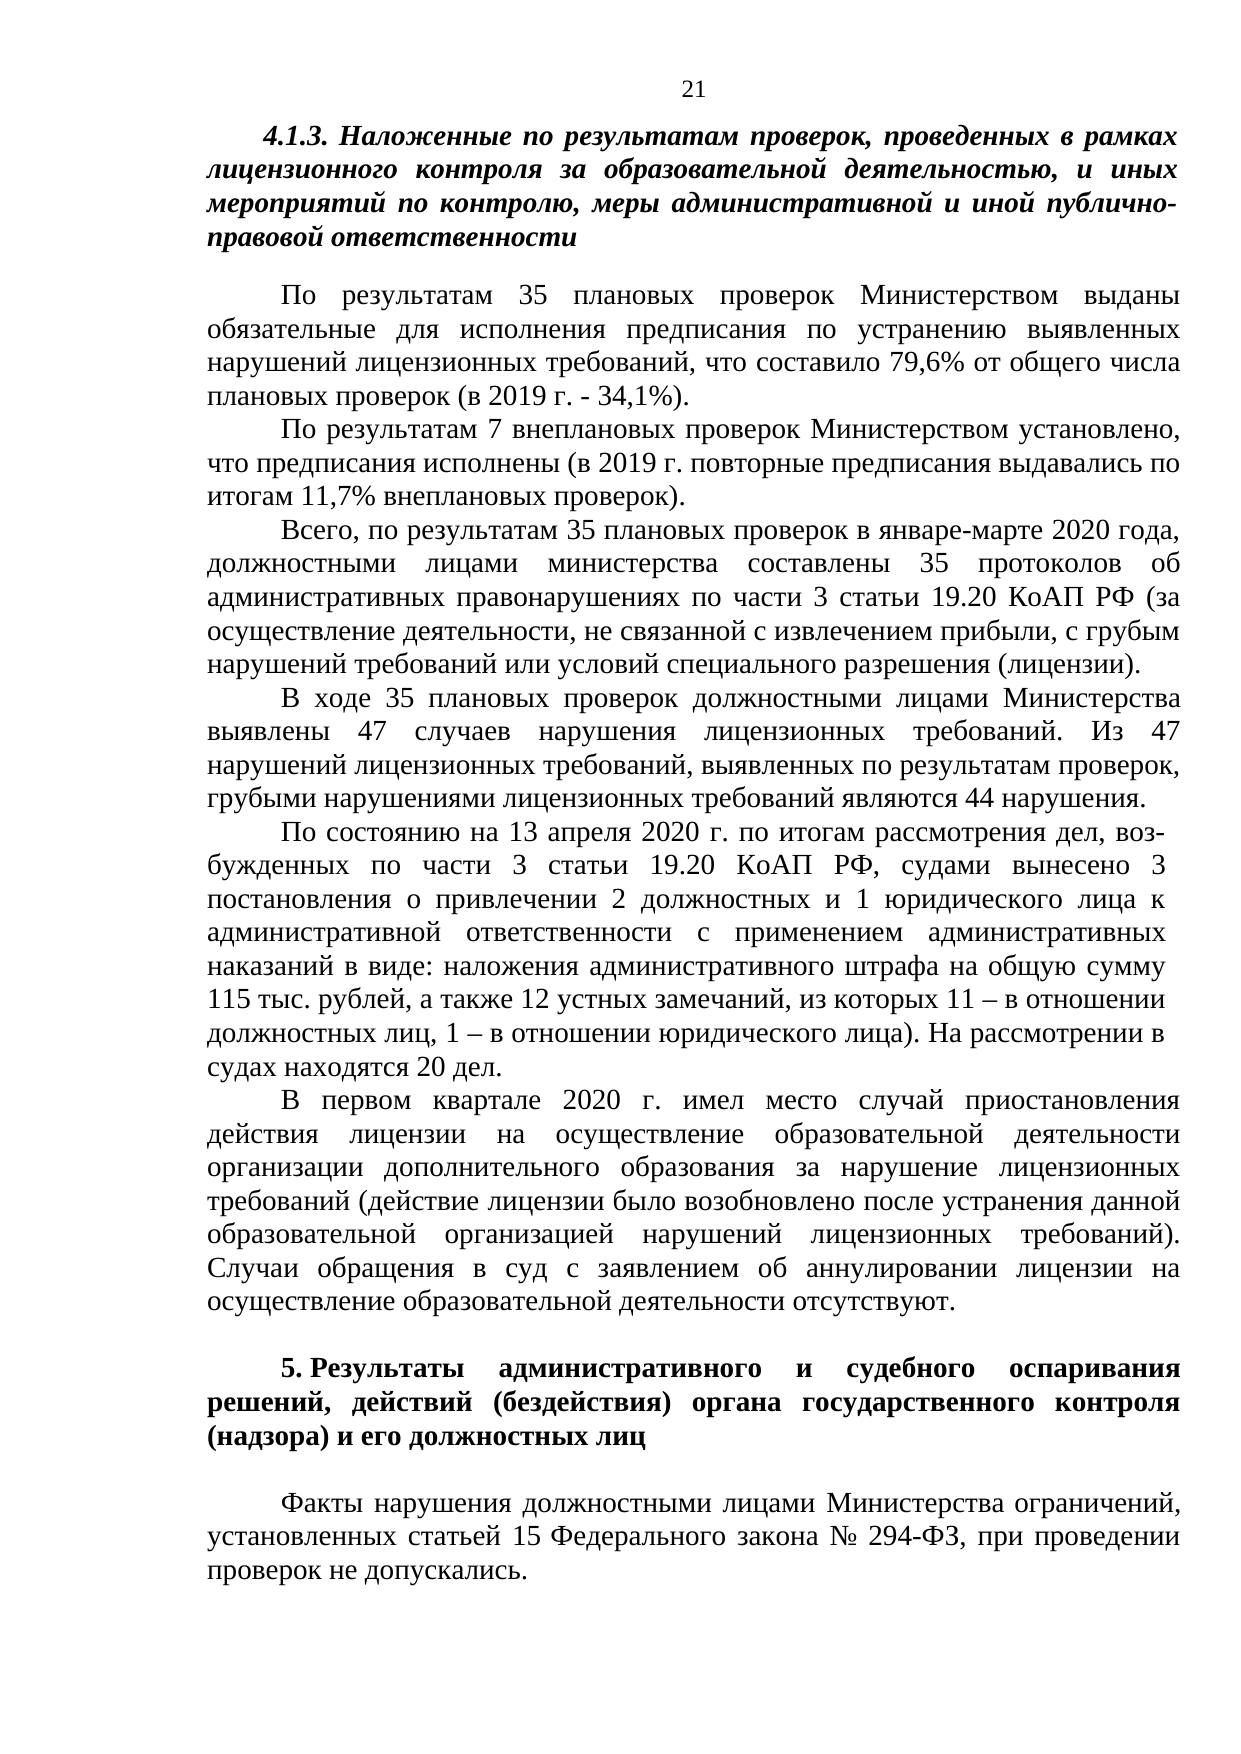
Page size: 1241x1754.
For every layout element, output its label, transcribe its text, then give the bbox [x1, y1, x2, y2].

text Факты нарушения должностными лицами Министерства ограничений, установленных статьей 15 Федерального закона № 294-ФЗ, при проведении проверок не допускались. [207, 1485, 1181, 1585]
text В ходе 35 плановых проверок должностными лицами Министерства выявлены 47 случаев нарушения лицензионных требований. Из 47 нарушений лицензионных требований, выявленных по результатам проверок, грубыми нарушениями лицензионных требований являются 44 нарушения. [207, 680, 1181, 814]
text Всего, по результатам 35 плановых проверок в январе-марте 2020 года, должностными лицами министерства составлены 35 протоколов об административных правонарушениях по части 3 статьи 19.20 КоАП РФ (за осуществление деятельности, не связанной с извлечением прибыли, с грубым нарушений требований или условий специального разрешения (лицензии). [207, 512, 1181, 680]
text По результатам 7 внеплановых проверок Министерством установлено, что предписания исполнены (в 2019 г. повторные предписания выдавались по итогам 11,7% внеплановых проверок). [207, 411, 1181, 512]
text По состоянию на 13 апреля 2020 г. по итогам рассмотрения дел, воз-бужденных по части 3 статьи 19.20 КоАП РФ, судами вынесено 3 постановления о привлечении 2 должностных и 1 юридического лица к административной ответственности с применением административных наказаний в виде: наложения административного штрафа на общую сумму 115 тыс. рублей, а также 12 устных замечаний, из которых 11 – в отношении должностных лиц, 1 – в отношении юридического лица). На рассмотрении в судах находятся 20 дел. [207, 814, 1166, 1082]
title 5. Результаты административного и судебного оспаривания решений, действий (бездействия) органа государственного контроля (надзора) и его должностных лиц [207, 1351, 1181, 1451]
title 4.1.3. Наложенные по результатам проверок, проведенных в рамках лицензионного контроля за образовательной деятельностью, и иных мероприятий по контролю, меры административной и иной публично-правовой ответственности [207, 118, 1181, 252]
text В первом квартале 2020 г. имел место случай приостановления действия лицензии на осуществление образовательной деятельности организации дополнительного образования за нарушение лицензионных требований (действие лицензии было возобновлено после устранения данной образовательной организацией нарушений лицензионных требований). Случаи обращения в суд с заявлением об аннулировании лицензии на осуществление образовательной деятельности отсутствуют. [207, 1082, 1181, 1317]
text По результатам 35 плановых проверок Министерством выданы обязательные для исполнения предписания по устранению выявленных нарушений лицензионных требований, что составило 79,6% от общего числа плановых проверок (в 2019 г. - 34,1%). [207, 277, 1181, 411]
